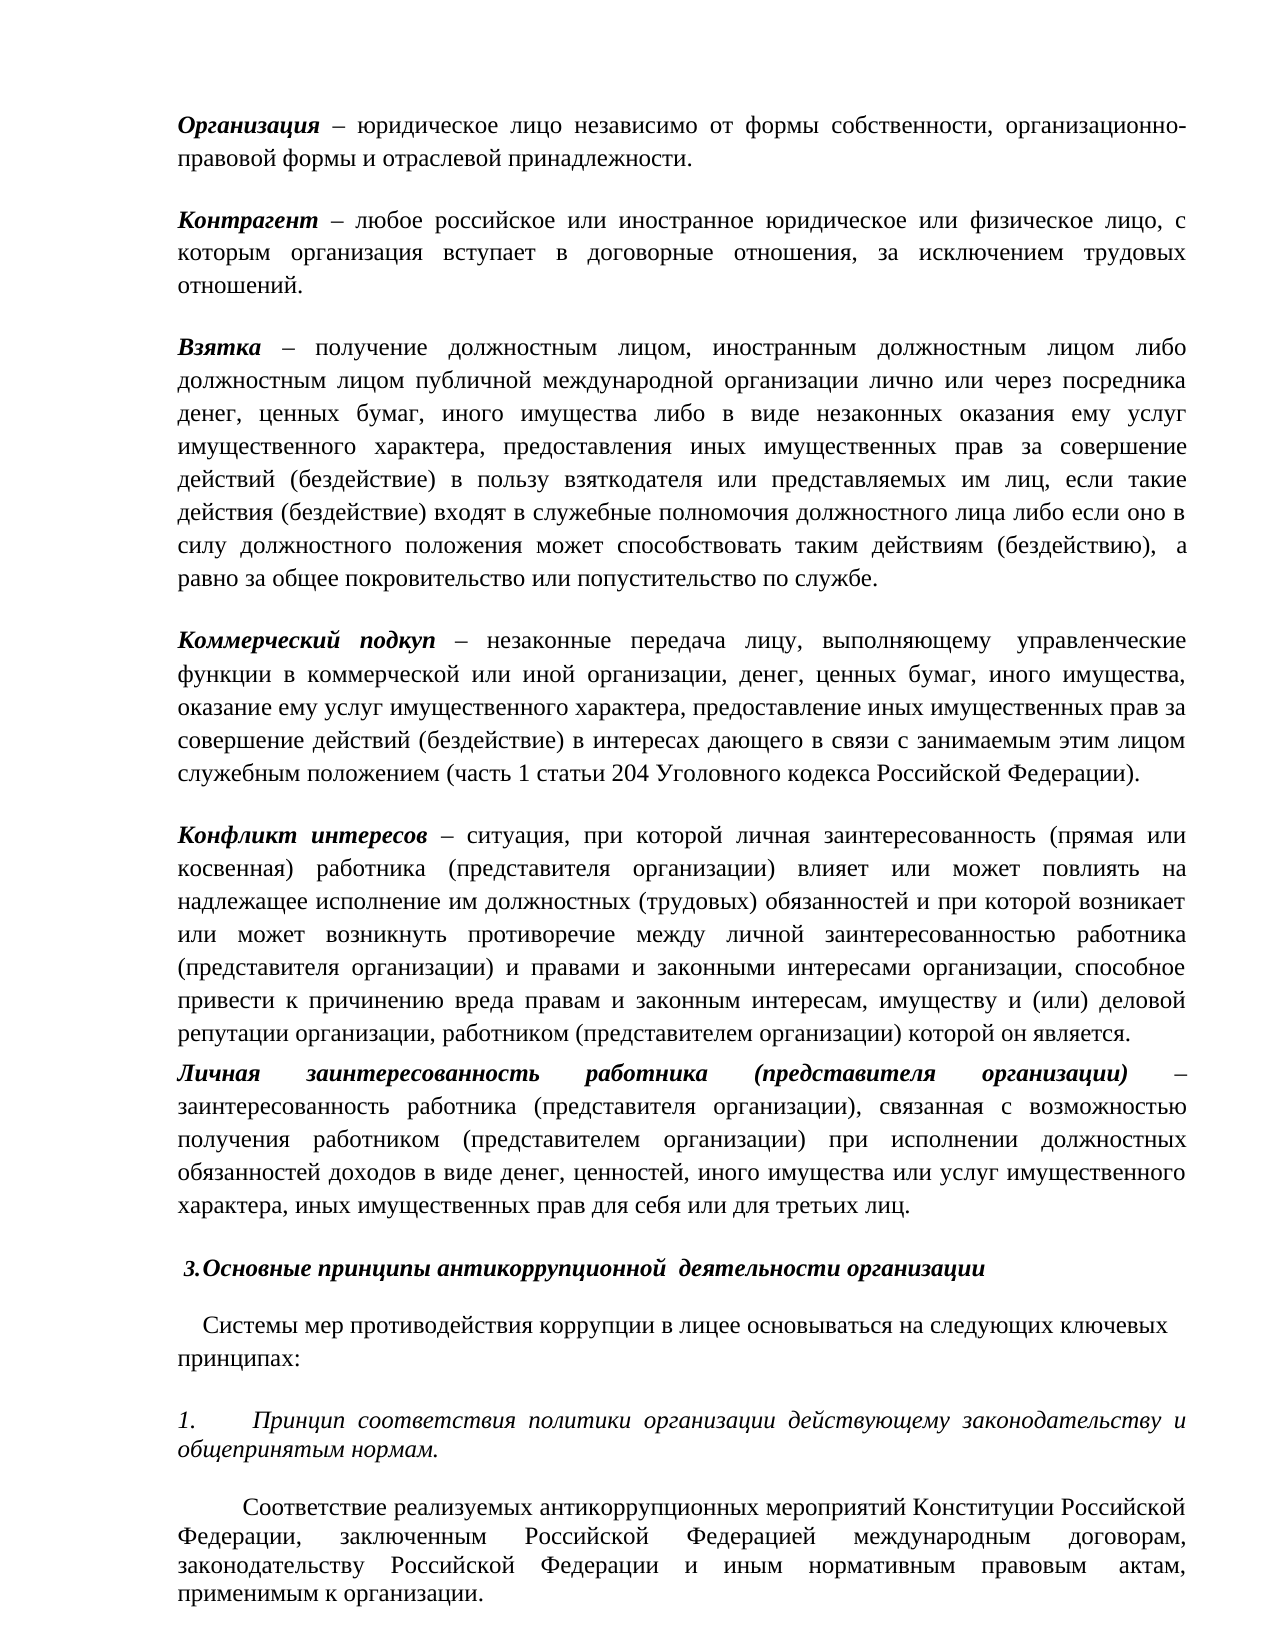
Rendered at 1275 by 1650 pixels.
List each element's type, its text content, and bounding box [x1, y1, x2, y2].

text Конфликт интересов – ситуация, при которой личная заинтересованность (прямая или косвенная) работника (представителя организации) влияет или может повлиять на надлежащее исполнение им должностных (трудовых) обязанностей и при которой возникает или может возникнуть противоречие между личной заинтересованностью работника (представителя организации) и правами и законными интересами организации, способное привести к причинению вреда правам и законным интересам, имуществу и (или) деловой репутации организации, работником (представителем организации) которой он является. [177, 820, 1186, 1047]
text Контрагент – любое российское или иностранное юридическое или физическое лицо, с которым организация вступает в договорные отношения, за исключением трудовых отношений. [177, 205, 1187, 298]
list Принцип соответствия политики организации действующему законодательству и общепринятым нормам. [177, 1405, 1186, 1463]
text Организация – юридическое лицо независимо от формы собственности, организационно- правовой формы и отраслевой принадлежности. [177, 110, 1187, 172]
text Системы мер противодействия коррупции в лицее основываться на следующих ключевых принципах: [177, 1310, 1256, 1372]
text Соответствие реализуемых антикоррупционных мероприятий Конституции Российской Федерации, заключенным Российской Федерацией международным договорам, законодательству Российской Федерации и иным нормативным правовым актам, применимым к организации. [177, 1492, 1186, 1607]
text Личная заинтересованность работника (представителя организации) – заинтересованность работника (представителя организации), связанная с возможностью получения работником (представителем организации) при исполнении должностных обязанностей доходов в виде денег, ценностей, иного имущества или услуг имущественного характера, иных имущественных прав для себя или для третьих лиц. [177, 1058, 1187, 1219]
text Коммерческий подкуп – незаконные передача лицу, выполняющему управленческие функции в коммерческой или иной организации, денег, ценных бумаг, иного имущества, оказание ему услуг имущественного характера, предоставление иных имущественных прав за совершение действий (бездействие) в интересах дающего в связи с занимаемым этим лицом служебным положением (часть 1 статьи 204 Уголовного кодекса Российской Федерации). [177, 626, 1187, 786]
text Взятка – получение должностным лицом, иностранным должностным лицом либо должностным лицом публичной международной организации лично или через посредника денег, ценных бумаг, иного имущества либо в виде незаконных оказания ему услуг имущественного характера, предоставления иных имущественных прав за совершение действий (бездействие) в пользу взяткодателя или представляемых им лиц, если такие действия (бездействие) входят в служебные полномочия должностного лица либо если оно в силу должностного положения может способствовать таким действиям (бездействию), а равно за общее покровительство или попустительство по службе. [177, 332, 1187, 592]
subtitle Основные принципы антикоррупционной деятельности организации [183, 1253, 1256, 1281]
